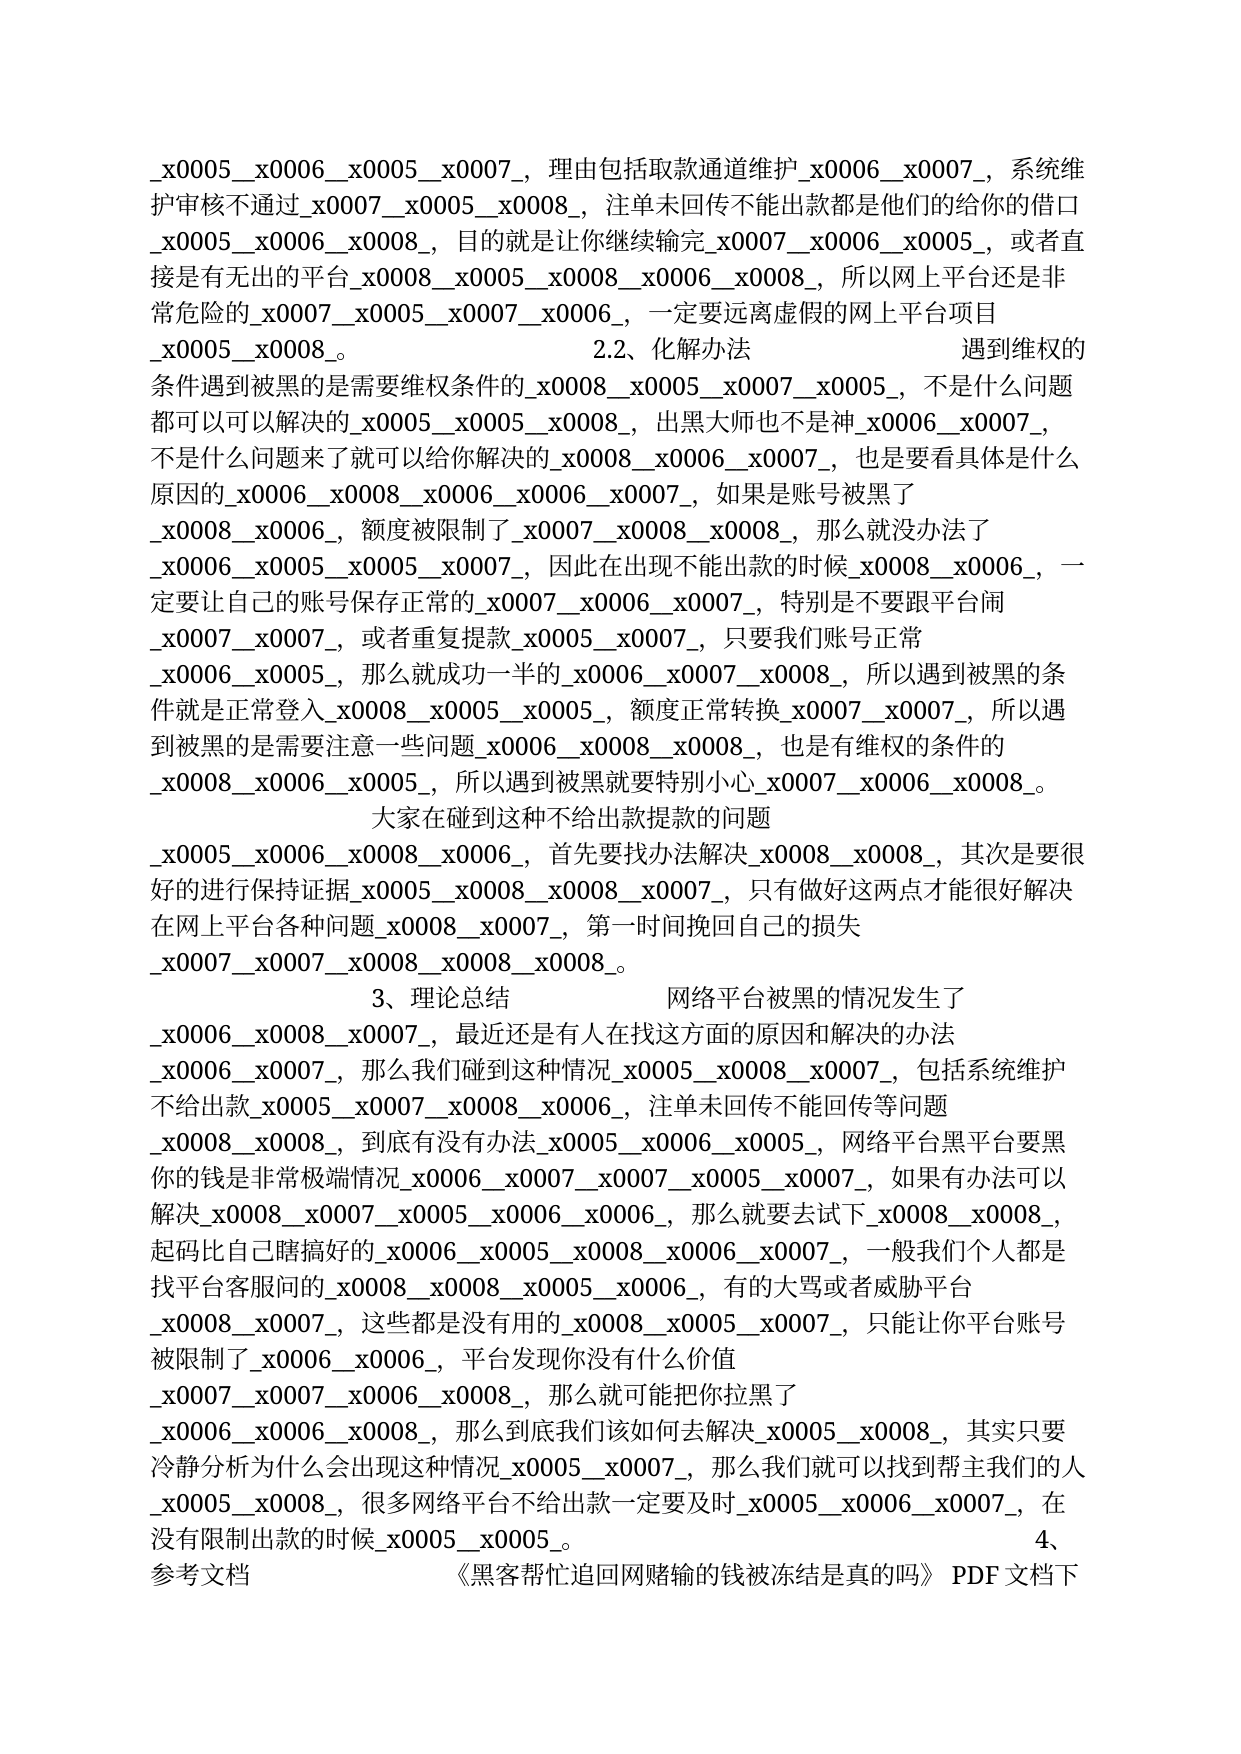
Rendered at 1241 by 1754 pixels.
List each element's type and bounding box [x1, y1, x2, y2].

text [150, 150, 1090, 1592]
